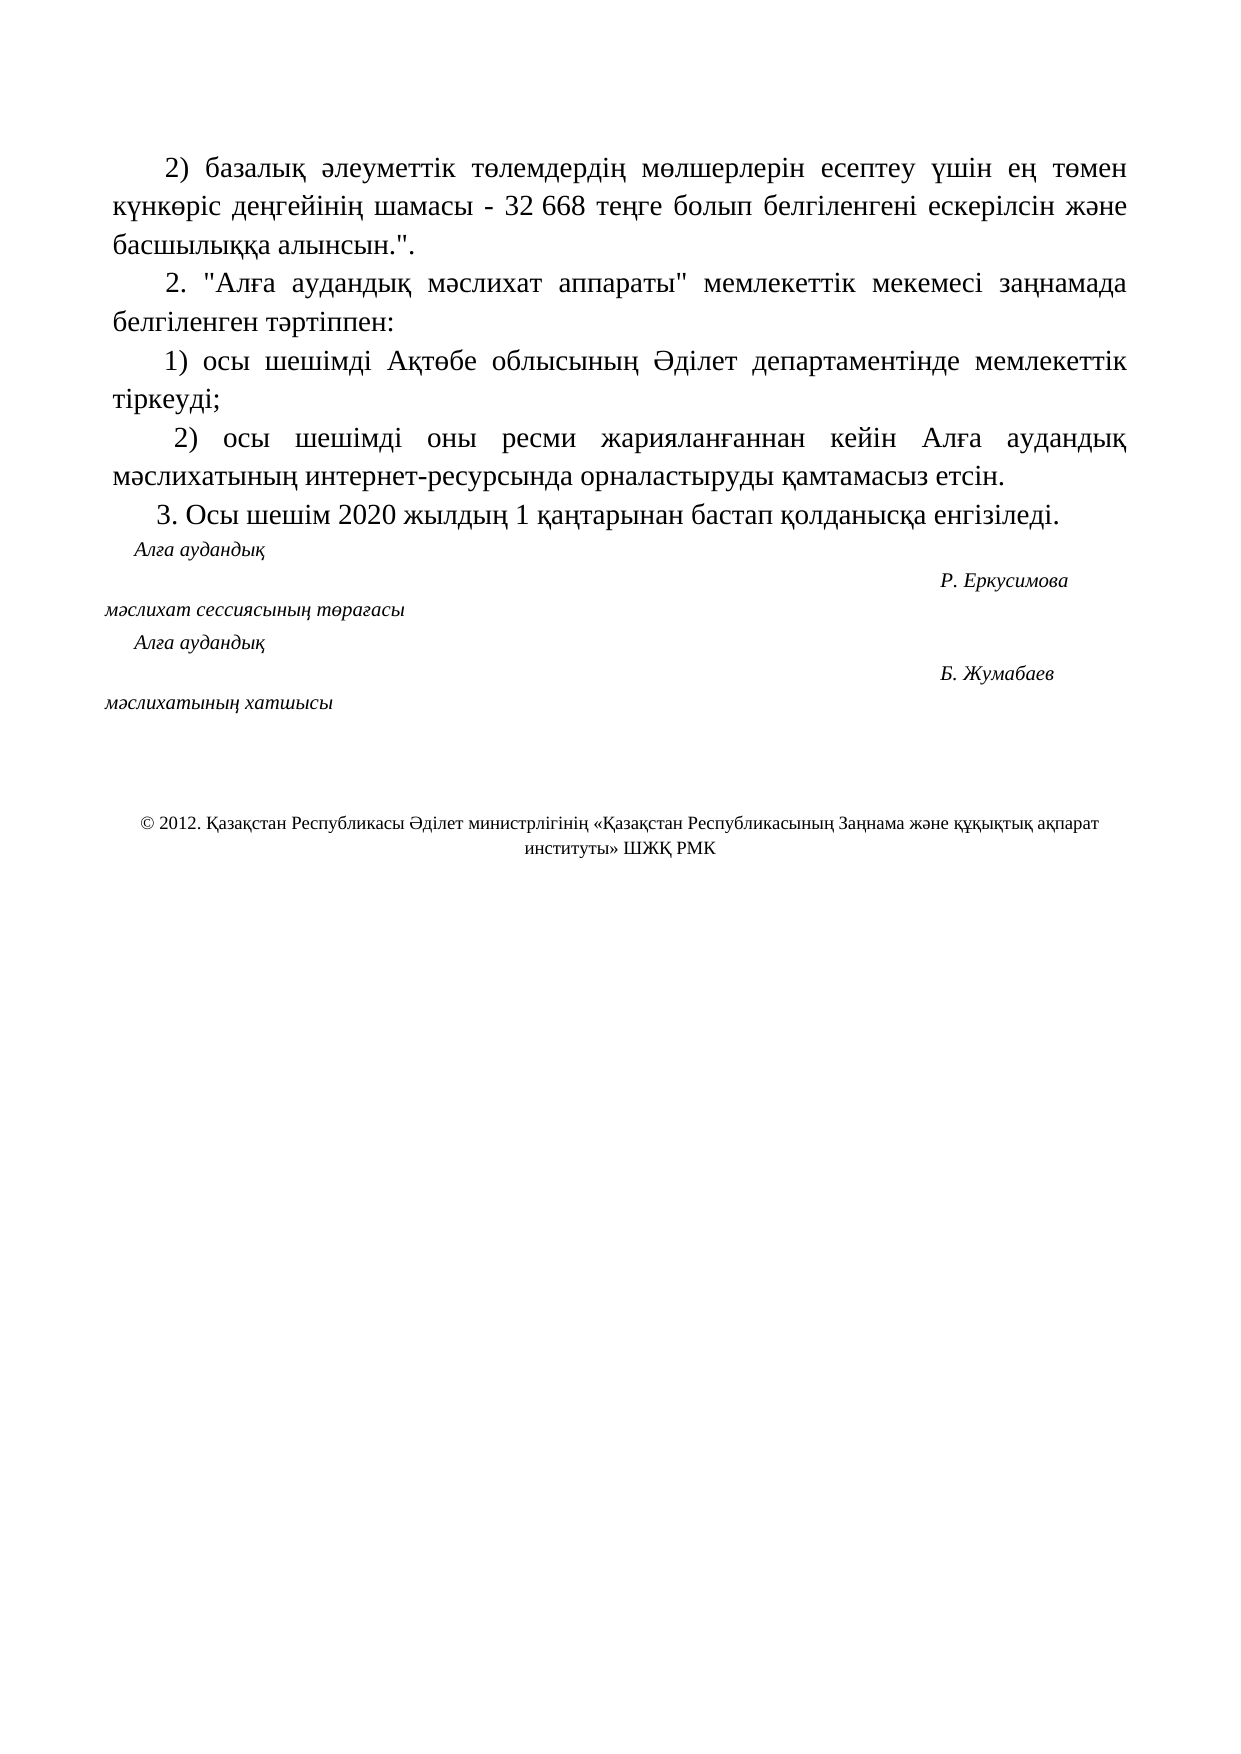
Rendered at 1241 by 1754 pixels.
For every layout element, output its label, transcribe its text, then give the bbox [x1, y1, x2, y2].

text 3. Осы шешім 2020 жылдың 1 қаңтарынан бастап қолданысқа енгізіледі. [112, 497, 1128, 530]
table_cell Алға аудандық мәслихатының хатшысы [101, 629, 939, 721]
table_header Р. Еркусимова [939, 535, 1240, 628]
text 2) базалық әлеуметтік төлемдердің мөлшерлерін есептеу үшін ең төмен күнкөріс деңгейінің шамасы - 32 668 теңге болып белгіленгені ескерілсін және басшылыққа алынсын.". [112, 150, 1128, 261]
table_header Алға аудандық мәслихат сессиясының төрағасы [101, 535, 939, 628]
text 2. "Алға аудандық мәслихат аппараты" мемлекеттік мекемесі заңнамада белгіленген тәртіппен: [112, 266, 1128, 338]
table_cell Б. Жумабаев [939, 629, 1240, 721]
text 1) осы шешімді Ақтөбе облысының Әділет департаментінде мемлекеттік тіркеуді; [112, 343, 1128, 415]
text © 2012. Қазақстан Республикасы Әділет министрлігінің «Қазақстан Республикасының Заңнама және құқықтық ақпарат институты» ШЖҚ РМК [112, 812, 1128, 858]
text 2) осы шешімді оны ресми жарияланғаннан кейін Алға аудандық мәслихатының интернет-ресурсында орналастыруды қамтамасыз етсін. [112, 420, 1128, 492]
